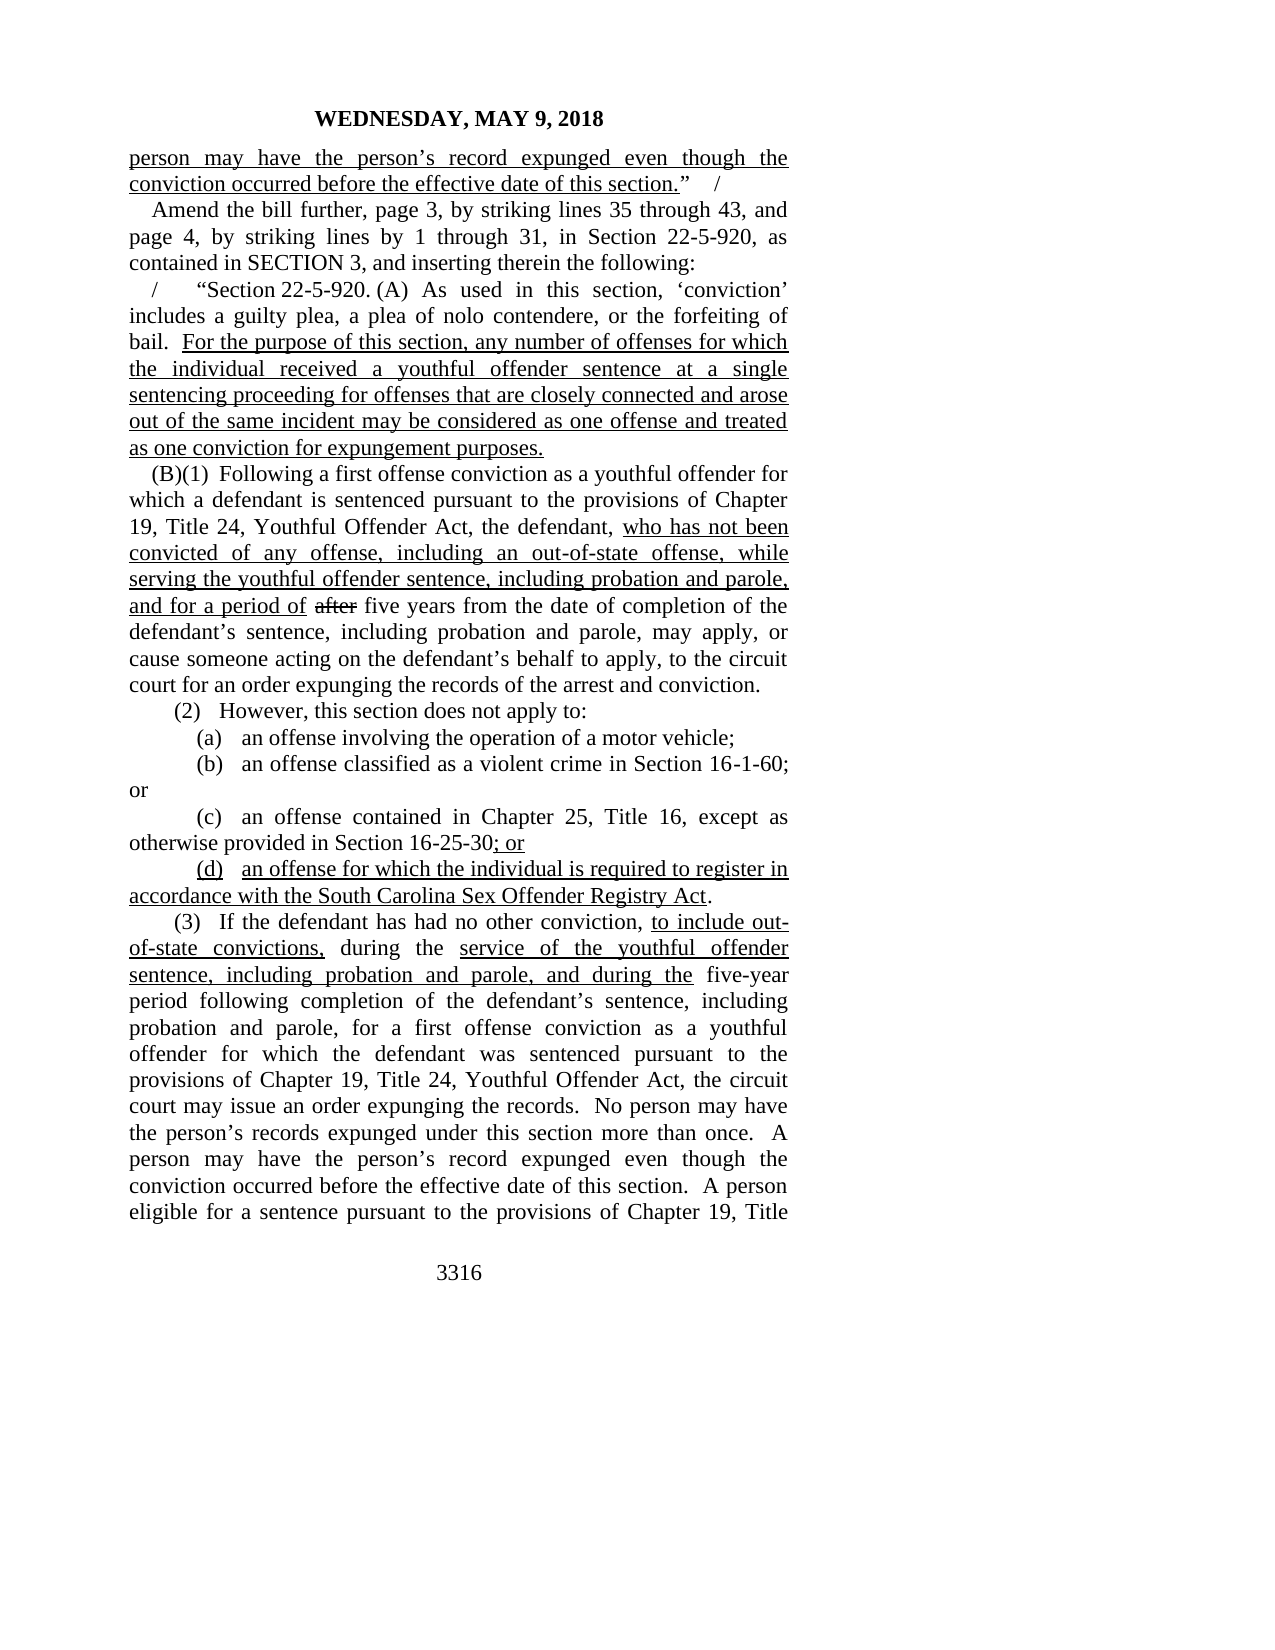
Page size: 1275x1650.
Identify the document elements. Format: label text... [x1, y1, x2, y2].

text (d) an offense for which the individual is required to register in accordance with the South Carolina Sex Offender Registry Act. [129, 855, 789, 908]
text / “Section 22-5-920. (A) As used in this section, ‘conviction’ includes a guilty plea, a plea of nolo contendere, or the forfeiting of bail. For the purpose of this section, any number of offenses for which the individual received a youthful offender sentence at a single sentencing proceeding for offenses that are closely connected and arose out of the same incident may be considered as one offense and treated as one conviction for expungement purposes. [129, 405, 789, 460]
text (B)(1) Following a first offense conviction as a youthful offender for which a defendant is sentenced pursuant to the provisions of Chapter 19, Title 24, Youthful Offender Act, the defendant, who has not been convicted of any offense, including an out-of-state offense, while serving the youthful offender sentence, including probation and parole, and for a period of after five years from the date of completion of the defendant’s sentence, including probation and parole, may apply, or cause someone acting on the defendant’s behalf to apply, to the circuit court for an order expunging the records of the arrest and conviction. [129, 460, 789, 562]
text (2) However, this section does not apply to: [129, 697, 789, 724]
text (c) an offense contained in Chapter 25, Title 16, except as otherwise provided in Section 16-25-30; or [129, 803, 789, 855]
text Amend the bill further, page 3, by striking lines 35 through 43, and page 4, by striking lines by 1 through 31, in Section 22-5-920, as contained in SECTION 3, and inserting therein the following: [129, 197, 789, 276]
text (B)(1) Following a first offense conviction as a youthful offender for which a defendant is sentenced pursuant to the provisions of Chapter 19, Title 24, Youthful Offender Act, the defendant, who has not been convicted of any offense, including an out-of-state offense, while serving the youthful offender sentence, including probation and parole, and for a period of after five years from the date of completion of the defendant’s sentence, including probation and parole, may apply, or cause someone acting on the defendant’s behalf to apply, to the circuit court for an order expunging the records of the arrest and conviction. [129, 590, 789, 697]
text (b) an offense classified as a violent crime in Section 16-1-60; or [129, 750, 789, 803]
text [129, 908, 789, 1224]
text / “Section 22-5-920. (A) As used in this section, ‘conviction’ includes a guilty plea, a plea of nolo contendere, or the forfeiting of bail. For the purpose of this section, any number of offenses for which the individual received a youthful offender sentence at a single sentencing proceeding for offenses that are closely connected and arose out of the same incident may be considered as one offense and treated as one conviction for expungement purposes. [129, 276, 789, 378]
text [129, 144, 789, 167]
text (a) an offense involving the operation of a motor vehicle; [129, 724, 789, 750]
